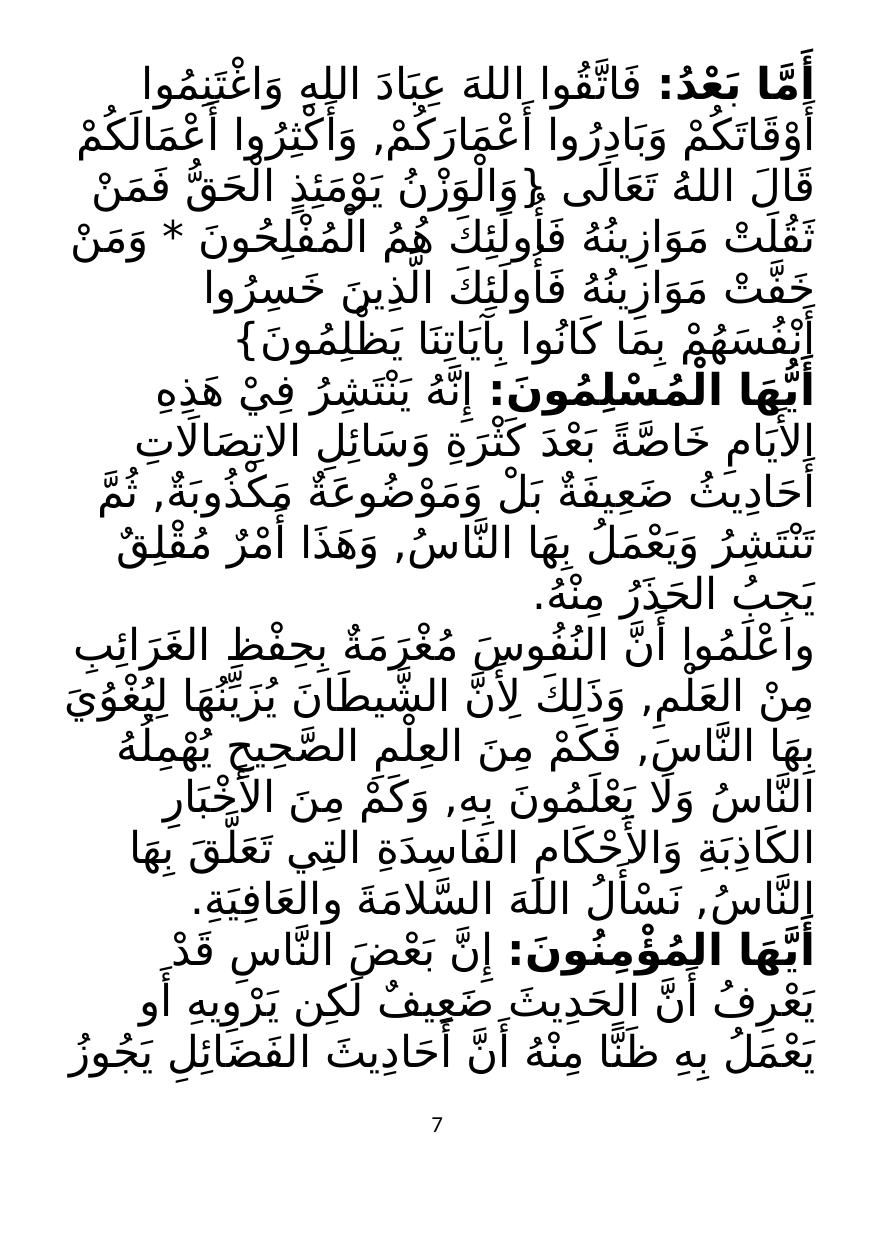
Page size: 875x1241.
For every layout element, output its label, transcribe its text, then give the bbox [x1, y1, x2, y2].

text أَمَّا بَعْدُ: فَاتَّقُوا اللهَ عِبَادَ اللهِ وَاغْتَنِمُوا أَوْقَاتَكُمْ وَبَادِرُوا أَعْمَارَكُمْ, وَأَكْثِرُوا أَعْمَالَكُمْ قَالَ اللهُ تَعَالَى {وَالْوَزْنُ يَوْمَئِذٍ الْحَقُّ فَمَنْ ثَقُلَتْ مَوَازِينُهُ فَأُولَئِكَ هُمُ الْمُفْلِحُونَ * وَمَنْ خَفَّتْ مَوَازِينُهُ فَأُولَئِكَ الَّذِينَ خَسِرُوا أَنْفُسَهُمْ بِمَا كَانُوا بِآيَاتِنَا يَظْلِمُونَ} [59, 59, 815, 365]
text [59, 925, 815, 1078]
text واعْلَمُوا أَنَّ النُفُوسَ مُغْرَمَةٌ بِحِفْظِ الغَرَائِبِ مِنْ العَلْمِ, وَذَلِكَ لِأَنَّ الشَّيطَانَ يُزَيِّنُهَا لِيُغْوُيَ بِهَا النَّاسَ, فَكَمْ مِنَ العِلْمِ الصَّحِيحِ يُهْمِلُهُ النَّاسُ وَلَا يَعْلَمُونَ بِهِ, وَكَمْ مِنَ الأَخْبَارِ الكَاذِبَةِ وَالأَحْكَامِ الفَاسِدَةِ التِي تَعَلَّقَ بِهَا النَّاسُ, نَسْأَلُ اللهَ السَّلامَةَ والعَافِيَةِ. [59, 619, 815, 925]
text أَيُّهَا الْمُسْلِمُونَ: إِنَّهُ يَنْتَشِرُ فِيْ هَذِهِ الأَيَامِ خَاصَّةً بَعْدَ كَثْرَةِ وَسَائِلِ الاتِصَالَاتِ أَحَادِيثُ ضَعِيفَةٌ بَلْ وَمَوْضُوعَةٌ مَكْذُوبَةٌ, ثُمَّ تَنْتَشِرُ وَيَعْمَلُ بِهَا النَّاسُ, وَهَذَا أَمْرٌ مُقْلِقٌ يَجِبُ الحَذَرُ مِنْهُ. [59, 365, 815, 619]
